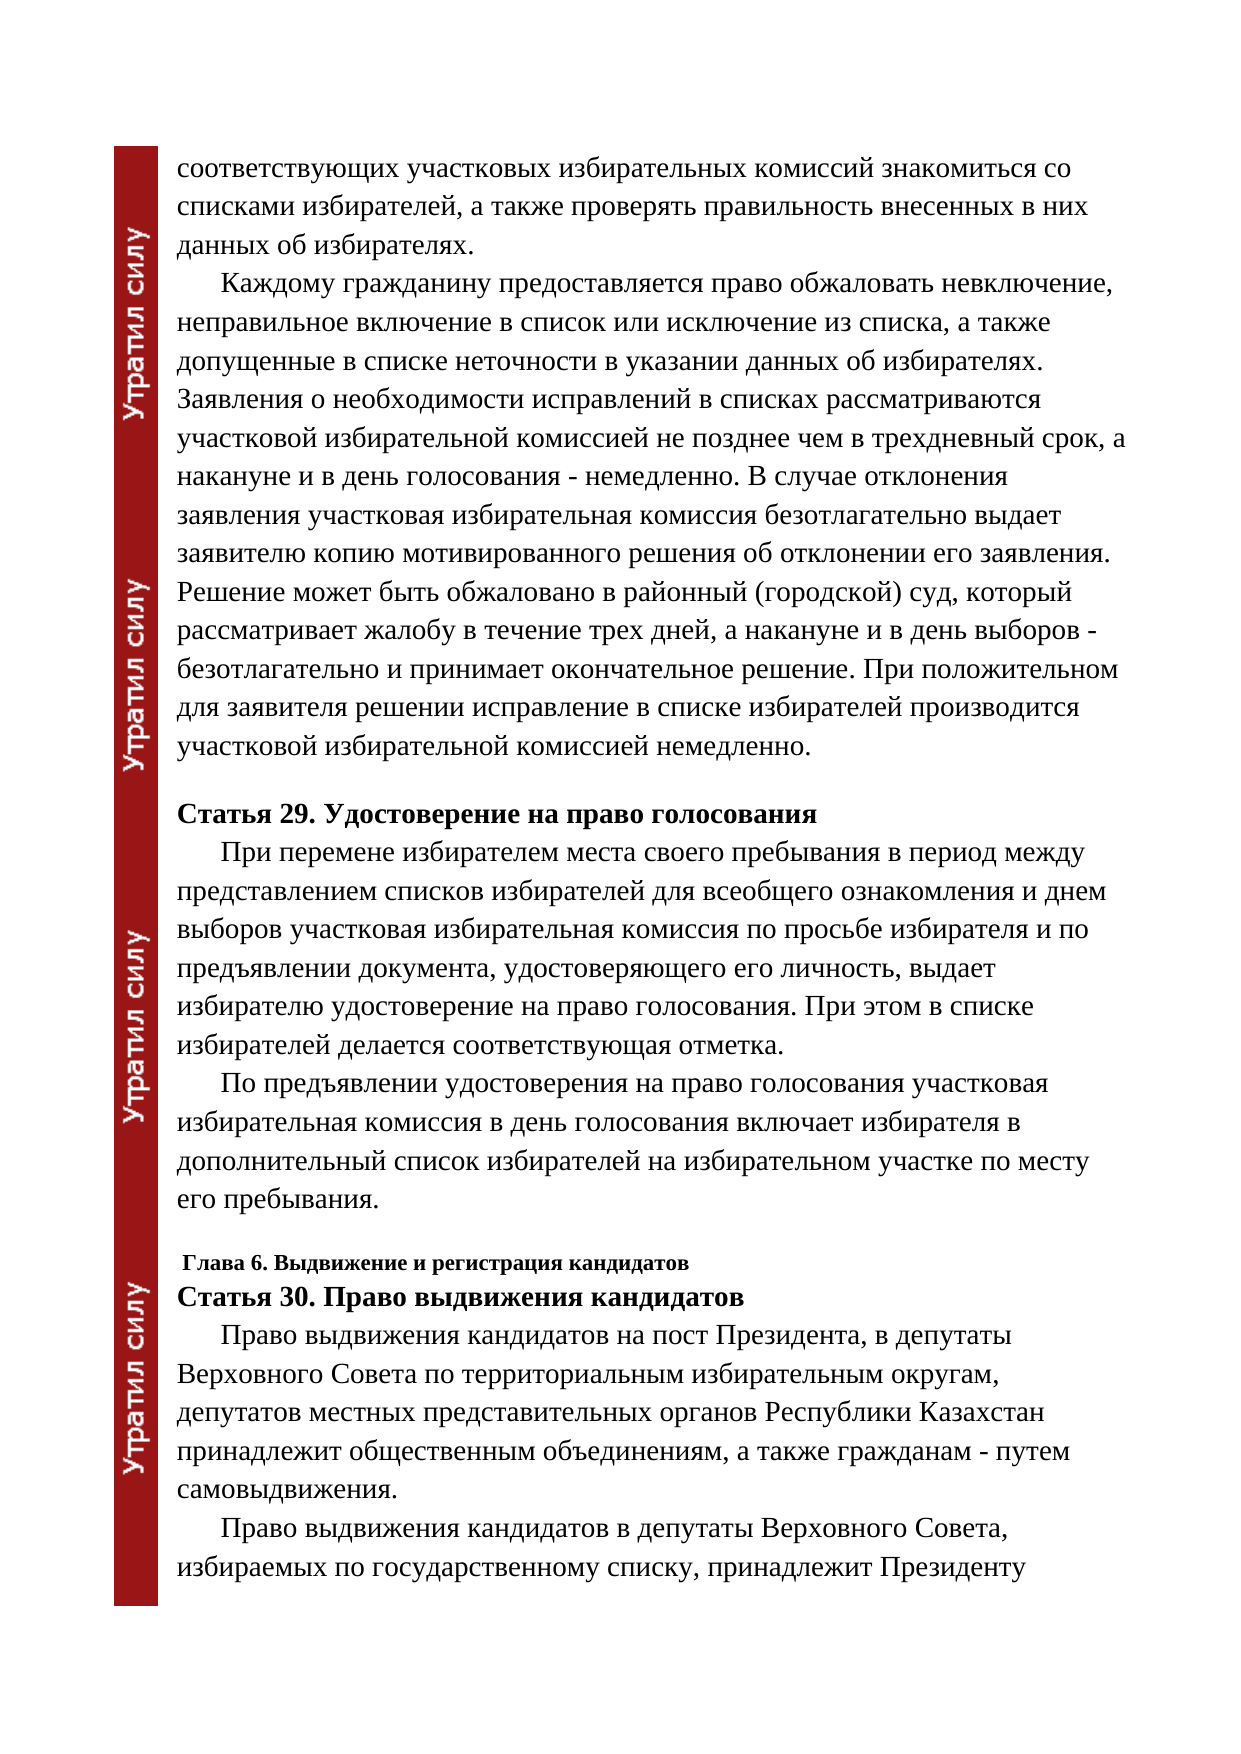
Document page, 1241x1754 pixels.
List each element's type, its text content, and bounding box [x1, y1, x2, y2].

picture [114, 1312, 158, 1317]
picture [114, 1275, 158, 1279]
picture [114, 146, 158, 150]
text Глава 6. Выдвижение и регистрация кандидатов [112, 1249, 1128, 1275]
text Статья 29. Удостоверение на право голосования [112, 796, 1128, 829]
text При перемене избирателем места своего пребывания в период между представлением списков избирателей для всеобщего ознакомления и днем выборов участковая избирательная комиссия по просьбе избирателя и по предъявлении документа, удостоверяющего его личность, выдает избирателю удостоверение на право голосования. При этом в списке избирателей делается соответствующая отметка. По предъявлении удостоверения на право голосования участковая избирательная комиссия в день голосования включает избирателя в дополнительный список избирателей на избирательном участке по месту его пребывания. [112, 834, 1128, 1245]
picture [114, 1582, 158, 1606]
text Статья 30. Право выдвижения кандидатов [112, 1279, 1128, 1312]
picture [114, 792, 158, 796]
picture [114, 1245, 158, 1249]
picture [114, 829, 158, 834]
